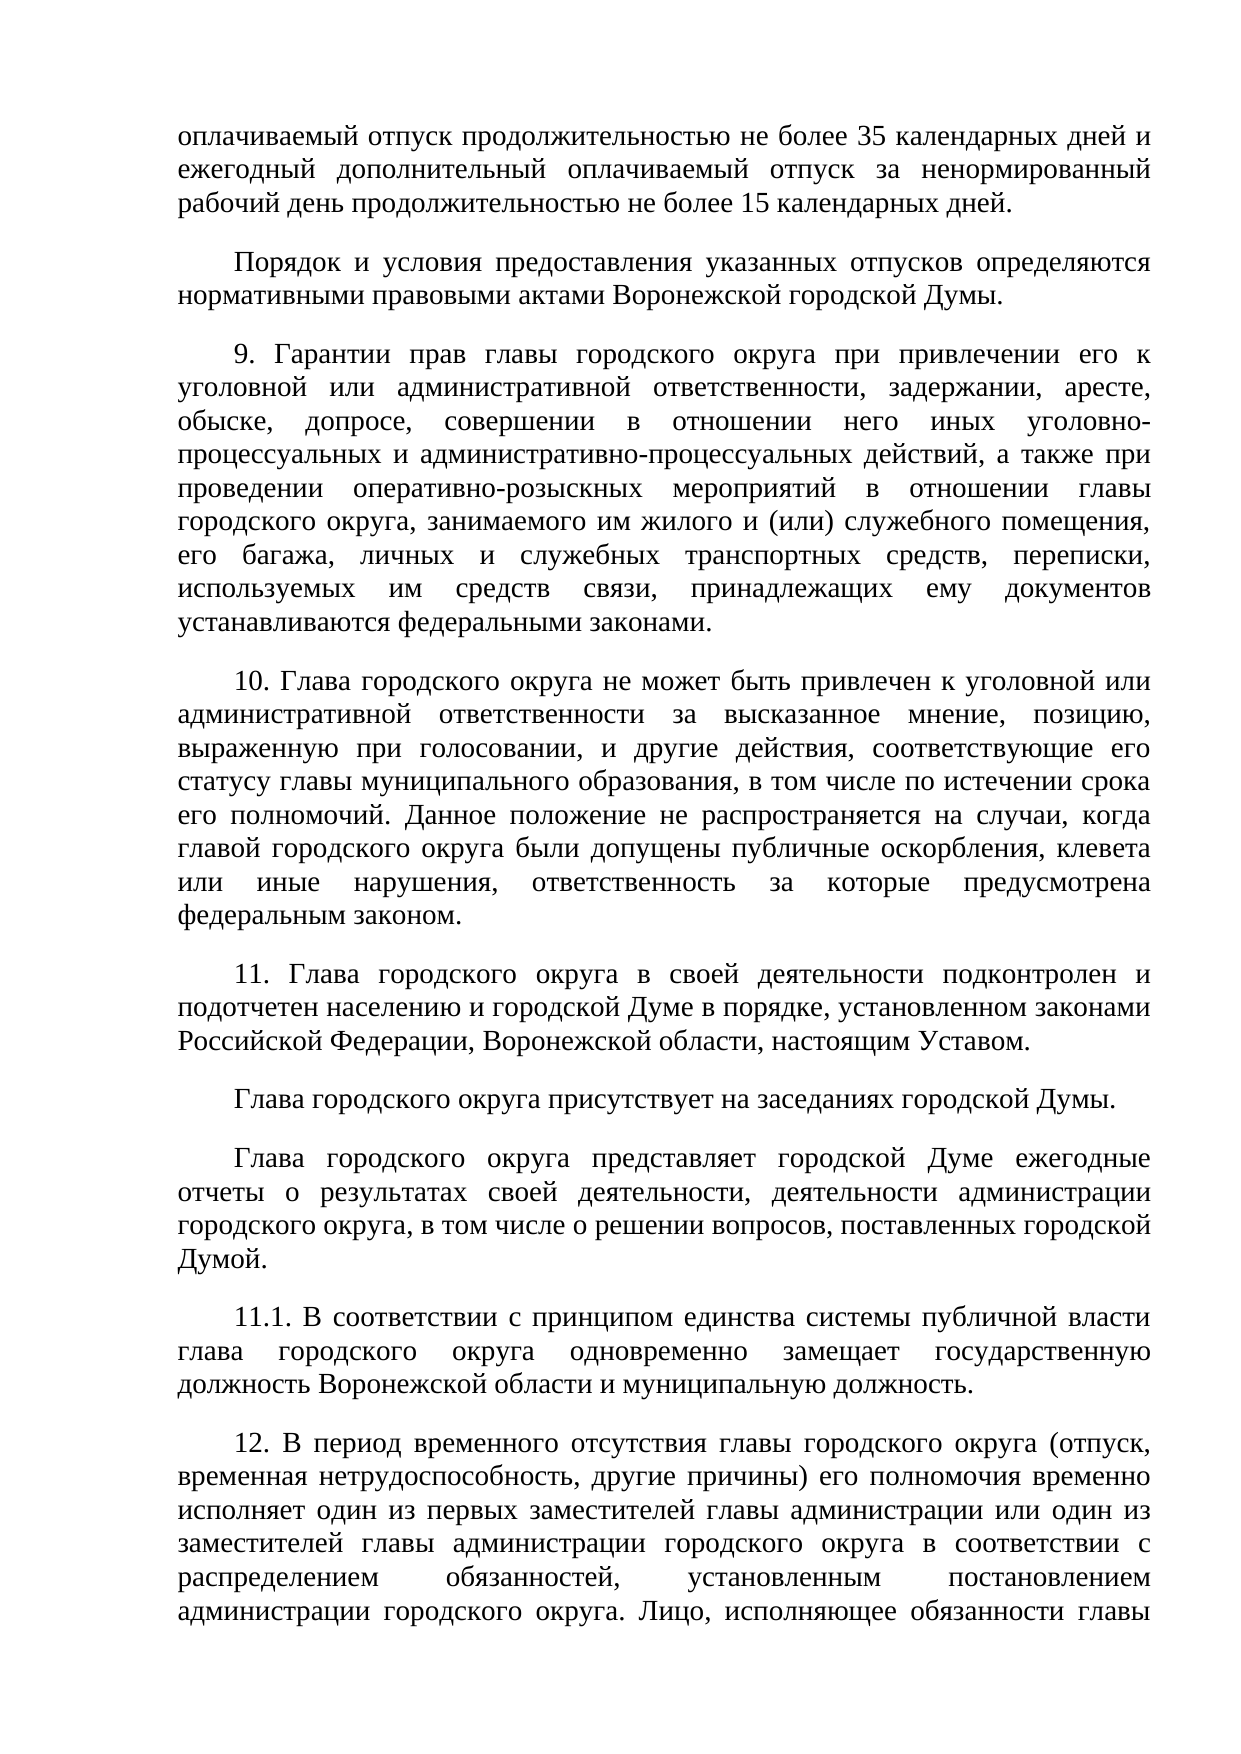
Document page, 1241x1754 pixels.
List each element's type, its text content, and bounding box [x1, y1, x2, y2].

text 11.1. В соответствии с принципом единства системы публичной власти глава городского округа одновременно замещает государственную должность Воронежской области и муниципальную должность. [177, 1299, 1152, 1400]
text 10. Глава городского округа не может быть привлечен к уголовной или административной ответственности за высказанное мнение, позицию, выраженную при голосовании, и другие действия, соответствующие его статусу главы муниципального образования, в том числе по истечении срока его полномочий. Данное положение не распространяется на случаи, когда главой городского округа были допущены публичные оскорбления, клевета или иные нарушения, ответственность за которые предусмотрена федеральным законом. [177, 663, 1152, 931]
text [177, 1425, 1152, 1626]
text 11. Глава городского округа в своей деятельности подконтролен и подотчетен населению и городской Думе в порядке, установленном законами Российской Федерации, Воронежской области, настоящим Уставом. [177, 956, 1152, 1057]
text 9. Гарантии прав главы городского округа при привлечении его к уголовной или административной ответственности, задержании, аресте, обыске, допросе, совершении в отношении него иных уголовно-процессуальных и административно-процессуальных действий, а также при проведении оперативно-розыскных мероприятий в отношении главы городского округа, занимаемого им жилого и (или) служебного помещения, его багажа, личных и служебных транспортных средств, переписки, используемых им средств связи, принадлежащих ему документов устанавливаются федеральными законами. [177, 336, 1152, 638]
text Порядок и условия предоставления указанных отпусков определяются нормативными правовыми актами Воронежской городской Думы. [177, 244, 1152, 311]
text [177, 118, 1152, 219]
text Глава городского округа представляет городской Думе ежегодные отчеты о результатах своей деятельности, деятельности администрации городского округа, в том числе о решении вопросов, поставленных городской Думой. [177, 1140, 1152, 1274]
text Глава городского округа присутствует на заседаниях городской Думы. [177, 1082, 1152, 1115]
